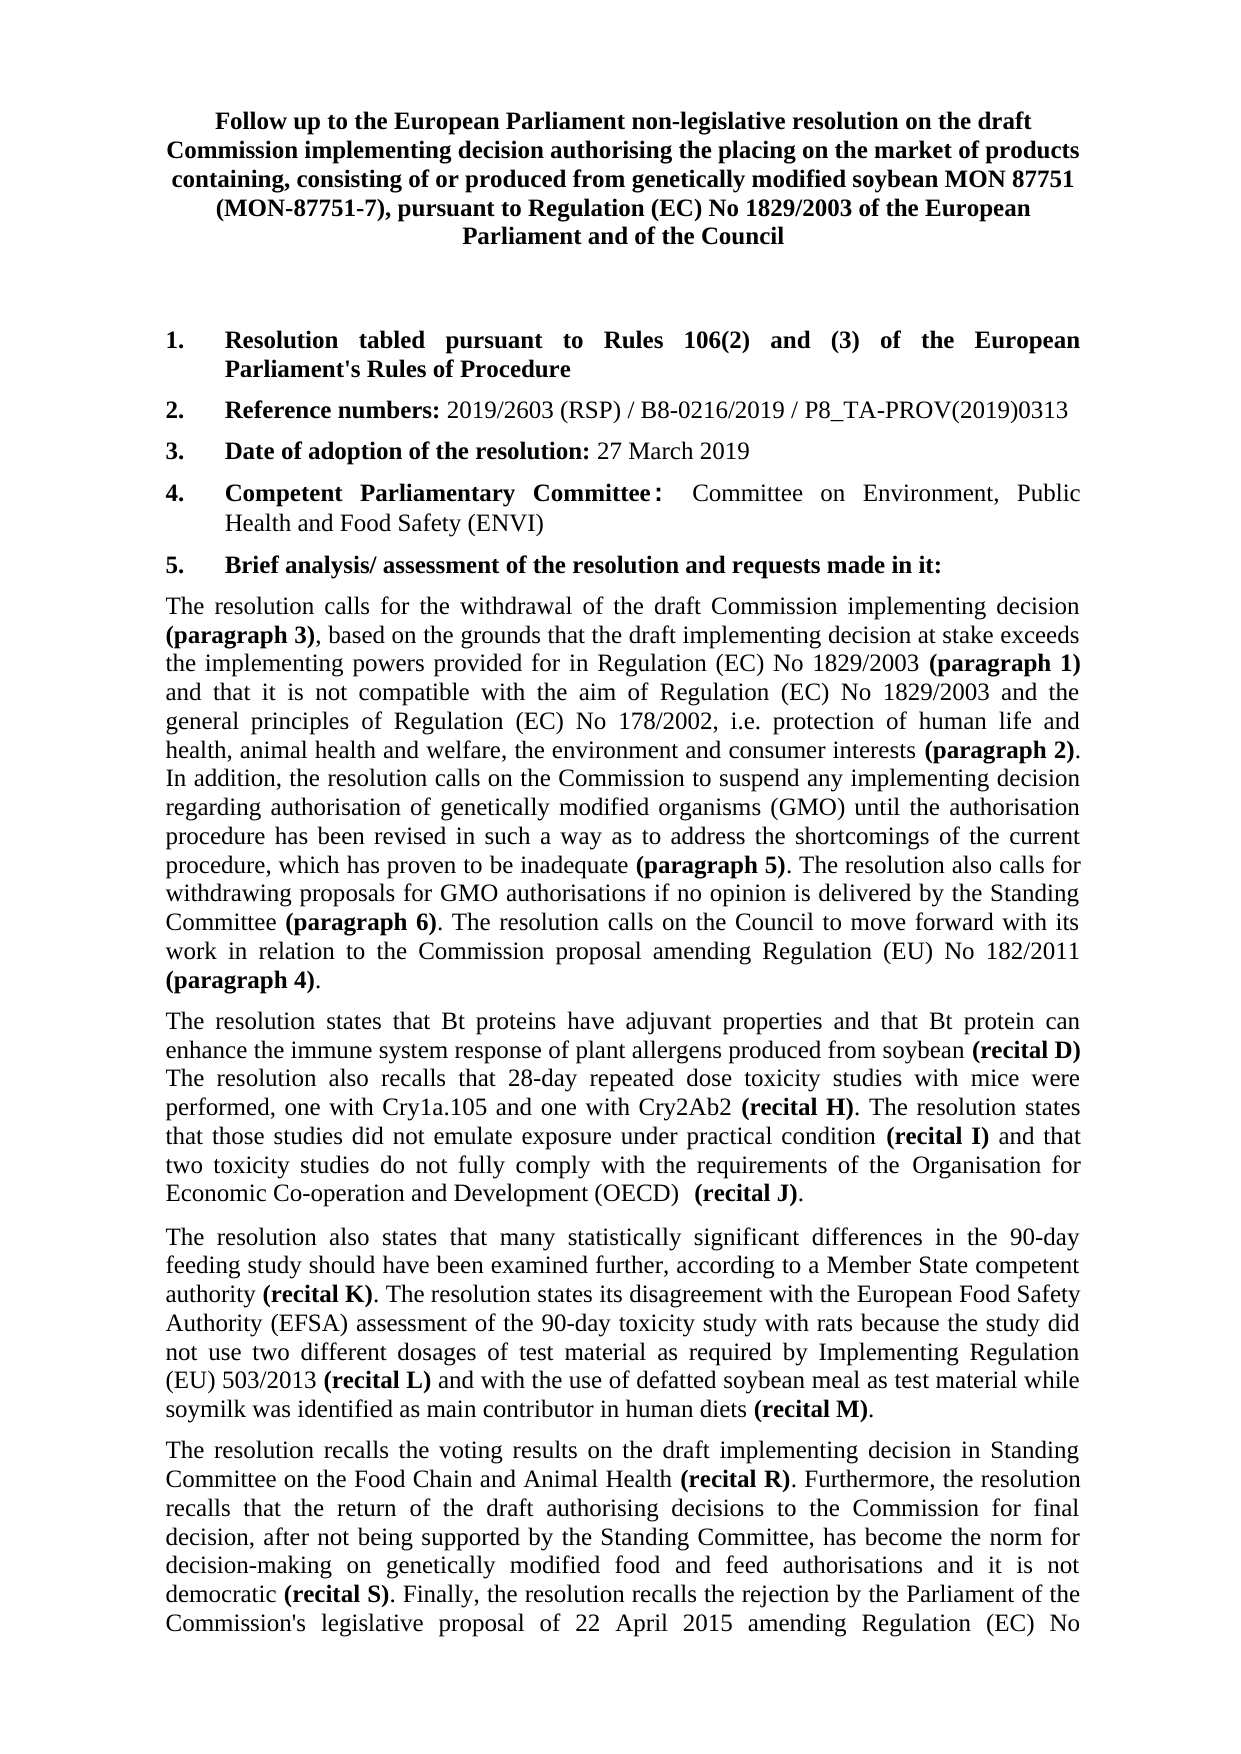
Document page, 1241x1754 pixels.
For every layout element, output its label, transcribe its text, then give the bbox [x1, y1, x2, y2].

list Date of adoption of the resolution: 27 March 2019 [165, 436, 1081, 465]
text The resolution also states that many statistically significant differences in the 90-day feeding study should have been examined further, according to a Member State competent authority (recital K). The resolution states its disagreement with the European Food Safety Authority (EFSA) assessment of the 90-day toxicity study with rats because the study did not use two different dosages of test material as required by Implementing Regulation (EU) 503/2013 (recital L) and with the use of defatted soybean meal as test material while soymilk was identified as main contributor in human diets (recital M). [165, 1222, 1081, 1423]
text The resolution states that Bt proteins have adjuvant properties and that Bt protein can enhance the immune system response of plant allergens produced from soybean (recital D) The resolution also recalls that 28-day repeated dose toxicity studies with mice were performed, one with Cry1a.105 and one with Cry2Ab2 (recital H). The resolution states that those studies did not emulate exposure under practical condition (recital I) and that two toxicity studies do not fully comply with the requirements of the Organisation for Economic Co-operation and Development (OECD) (recital J). [165, 1006, 1081, 1209]
list Competent Parliamentary Committee: Committee on Environment, Public Health and Food Safety (ENVI) [165, 478, 1081, 537]
list Brief analysis/ assessment of the resolution and requests made in it: [165, 550, 1081, 578]
list Resolution tabled pursuant to Rules 106(2) and (3) of the European Parliament's Rules of Procedure [165, 325, 1081, 383]
list Reference numbers: 2019/2603 (RSP) / B8-0216/2019 / P8_TA-PROV(2019)0313 [165, 395, 1081, 424]
text Follow up to the European Parliament non-legislative resolution on the draft Commission implementing decision authorising the placing on the market of products containing, consisting of or produced from genetically modified soybean MON 87751 (MON-87751-7), pursuant to Regulation (EC) No 1829/2003 of the European Parliament and of the Council [165, 106, 1081, 250]
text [165, 1436, 1081, 1637]
text The resolution calls for the withdrawal of the draft Commission implementing decision (paragraph 3), based on the grounds that the draft implementing decision at stake exceeds the implementing powers provided for in Regulation (EC) No 1829/2003 (paragraph 1) and that it is not compatible with the aim of Regulation (EC) No 1829/2003 and the general principles of Regulation (EC) No 178/2002, i.e. protection of human life and health, animal health and welfare, the environment and consumer interests (paragraph 2). In addition, the resolution calls on the Commission to suspend any implementing decision regarding authorisation of genetically modified organisms (GMO) until the authorisation procedure has been revised in such a way as to address the shortcomings of the current procedure, which has proven to be inadequate (paragraph 5). The resolution also calls for withdrawing proposals for GMO authorisations if no opinion is delivered by the Standing Committee (paragraph 6). The resolution calls on the Council to move forward with its work in relation to the Commission proposal amending Regulation (EU) No 182/2011 (paragraph 4). [165, 591, 1081, 993]
